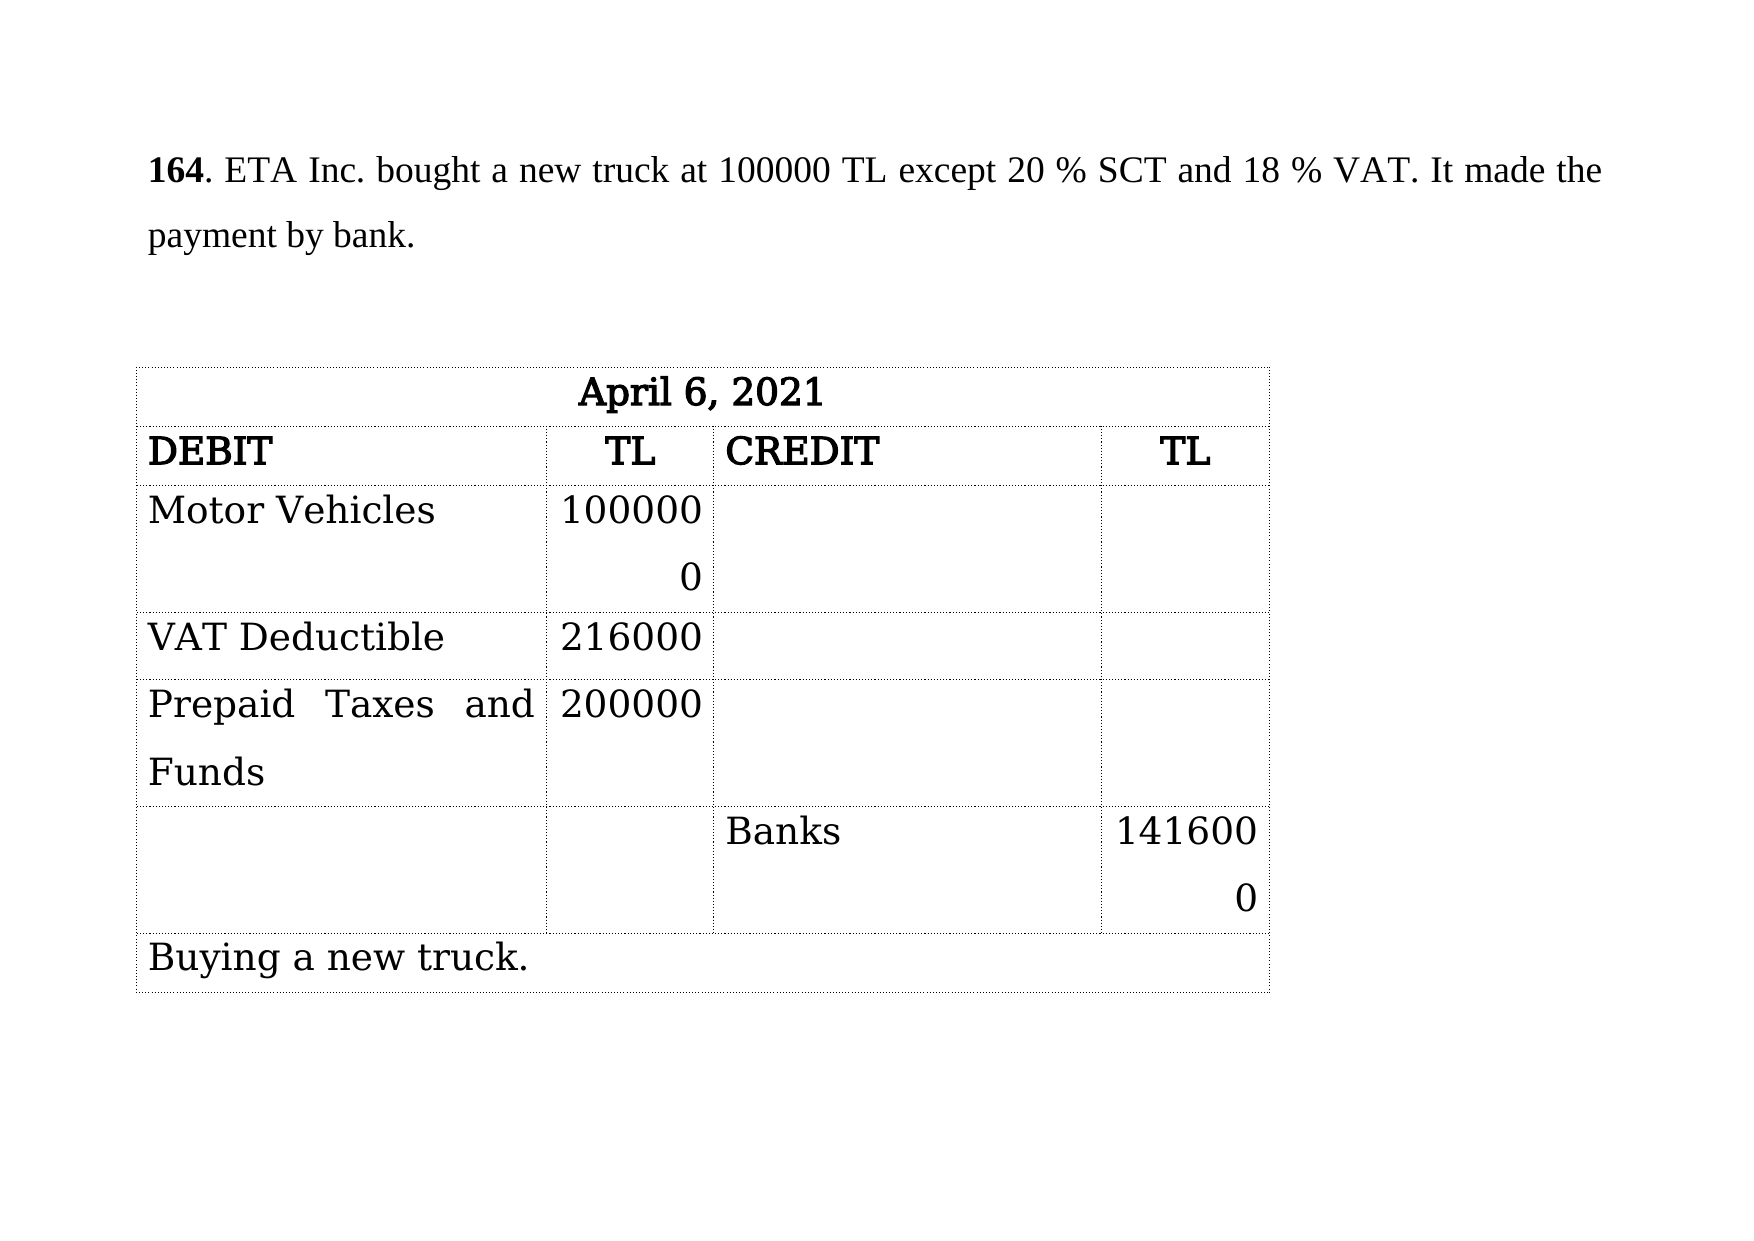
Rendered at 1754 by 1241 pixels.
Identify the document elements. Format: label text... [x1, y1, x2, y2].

table_header April 6, 2021 [136, 367, 1269, 426]
table_cell TL [546, 426, 714, 485]
table_cell VAT Deductible [136, 612, 546, 679]
table_cell 200000 [546, 679, 714, 806]
table_cell CREDIT [714, 426, 1101, 485]
table_cell [1101, 679, 1269, 806]
table_cell [714, 679, 1101, 806]
table_cell Motor Vehicles [136, 485, 546, 612]
table_cell 216000 [546, 612, 714, 679]
table_cell TL [1101, 426, 1269, 485]
text 164. ETA Inc. bought a new truck at 100000 TL except 20 % SCT and 18 % VAT. It made the payment by bank. [148, 148, 1606, 255]
table_cell [136, 806, 546, 933]
table_cell [546, 806, 714, 933]
table_cell [1101, 612, 1269, 679]
table_cell Prepaid Taxes and Funds [136, 679, 546, 806]
table_cell [714, 612, 1101, 679]
table_cell [1101, 485, 1269, 612]
table_cell DEBIT [136, 426, 546, 485]
table_cell [714, 485, 1101, 612]
table_cell Buying a new truck. [136, 933, 1269, 992]
table_cell Banks [714, 806, 1101, 933]
table_cell 1000000 [546, 485, 714, 612]
table_cell 1416000 [1101, 806, 1269, 933]
